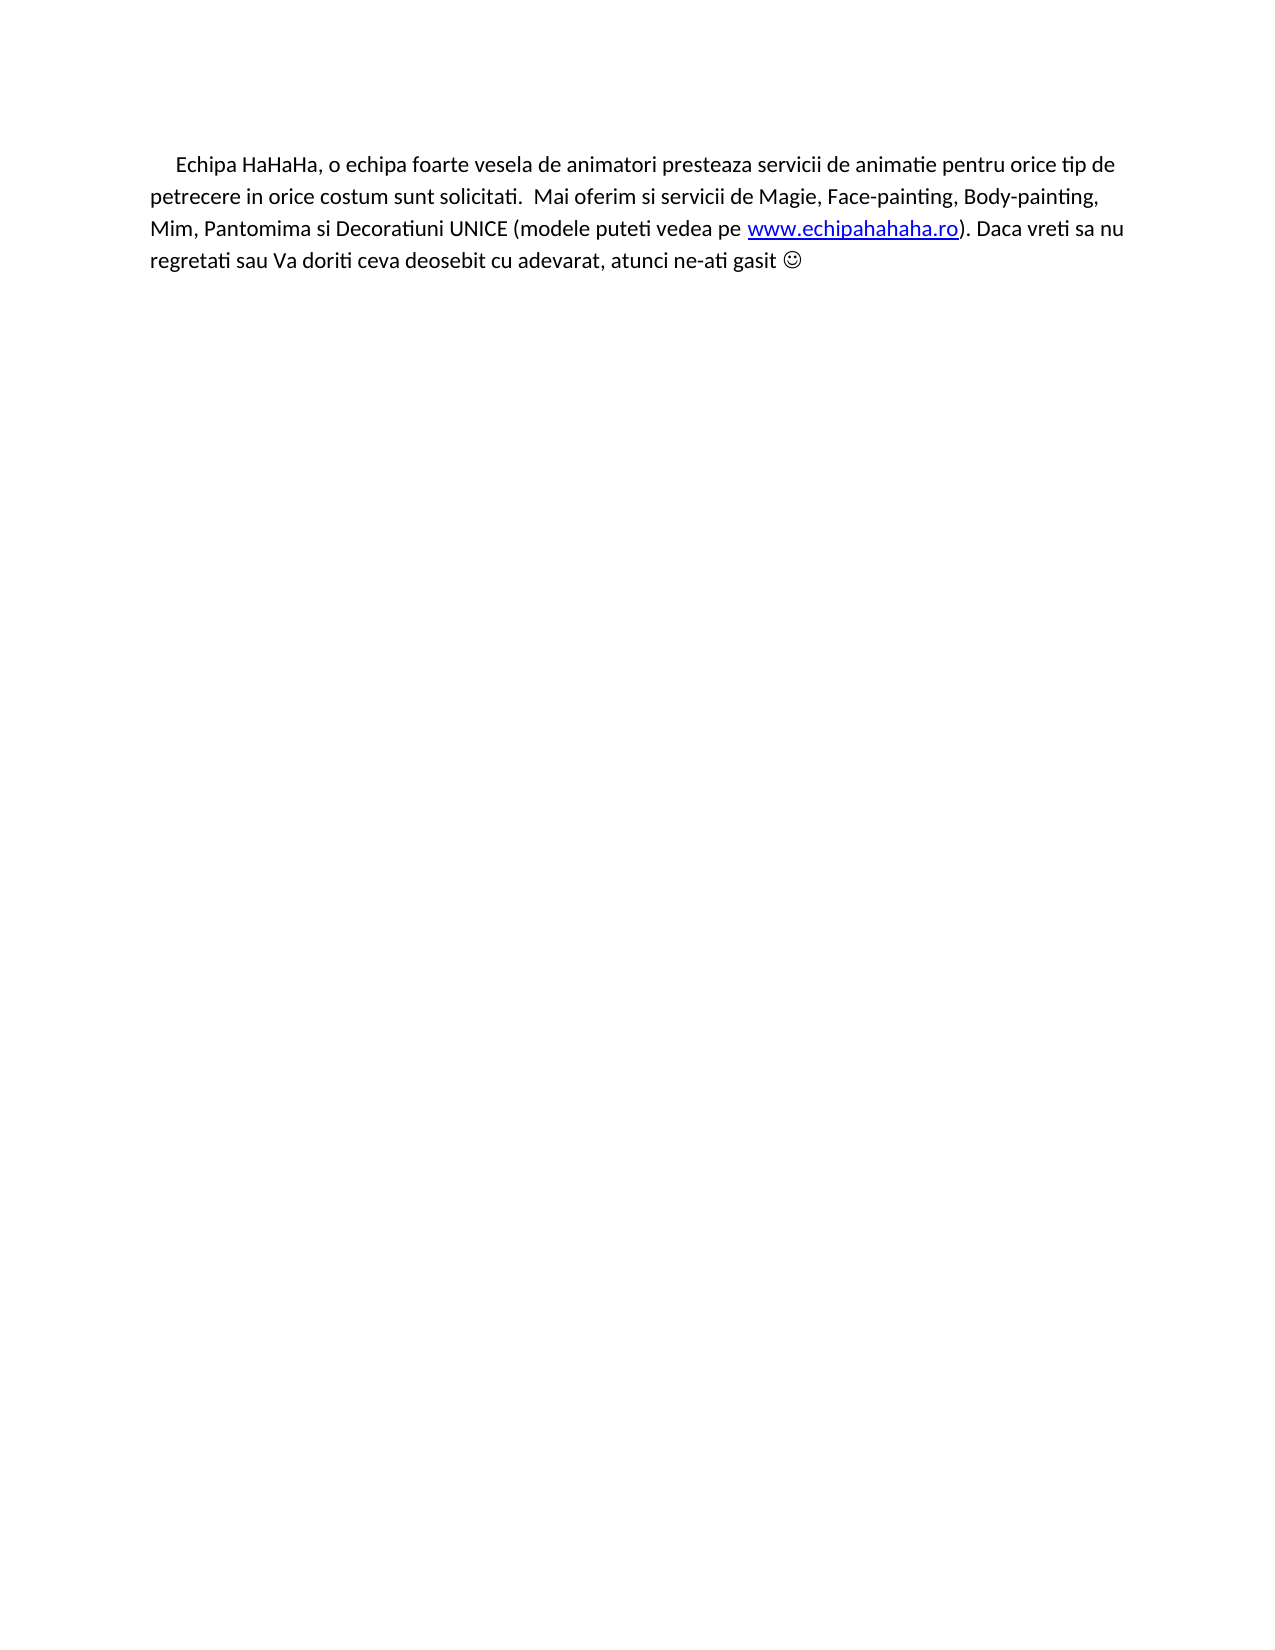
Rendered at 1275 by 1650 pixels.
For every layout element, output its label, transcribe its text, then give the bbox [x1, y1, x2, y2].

text Echipa HaHaHa, o echipa foarte vesela de animatori presteaza servicii de animatie pentru orice tip de petrecere in orice costum sunt solicitati. Mai oferim si servicii de Magie, Face-painting, Body-painting, Mim, Pantomima si Decoratiuni UNICE (modele puteti vedea pe www.echipahahaha.ro). Daca vreti sa nu regretati sau Va doriti ceva deosebit cu adevarat, atunci ne-ati gasit [150, 150, 1125, 274]
